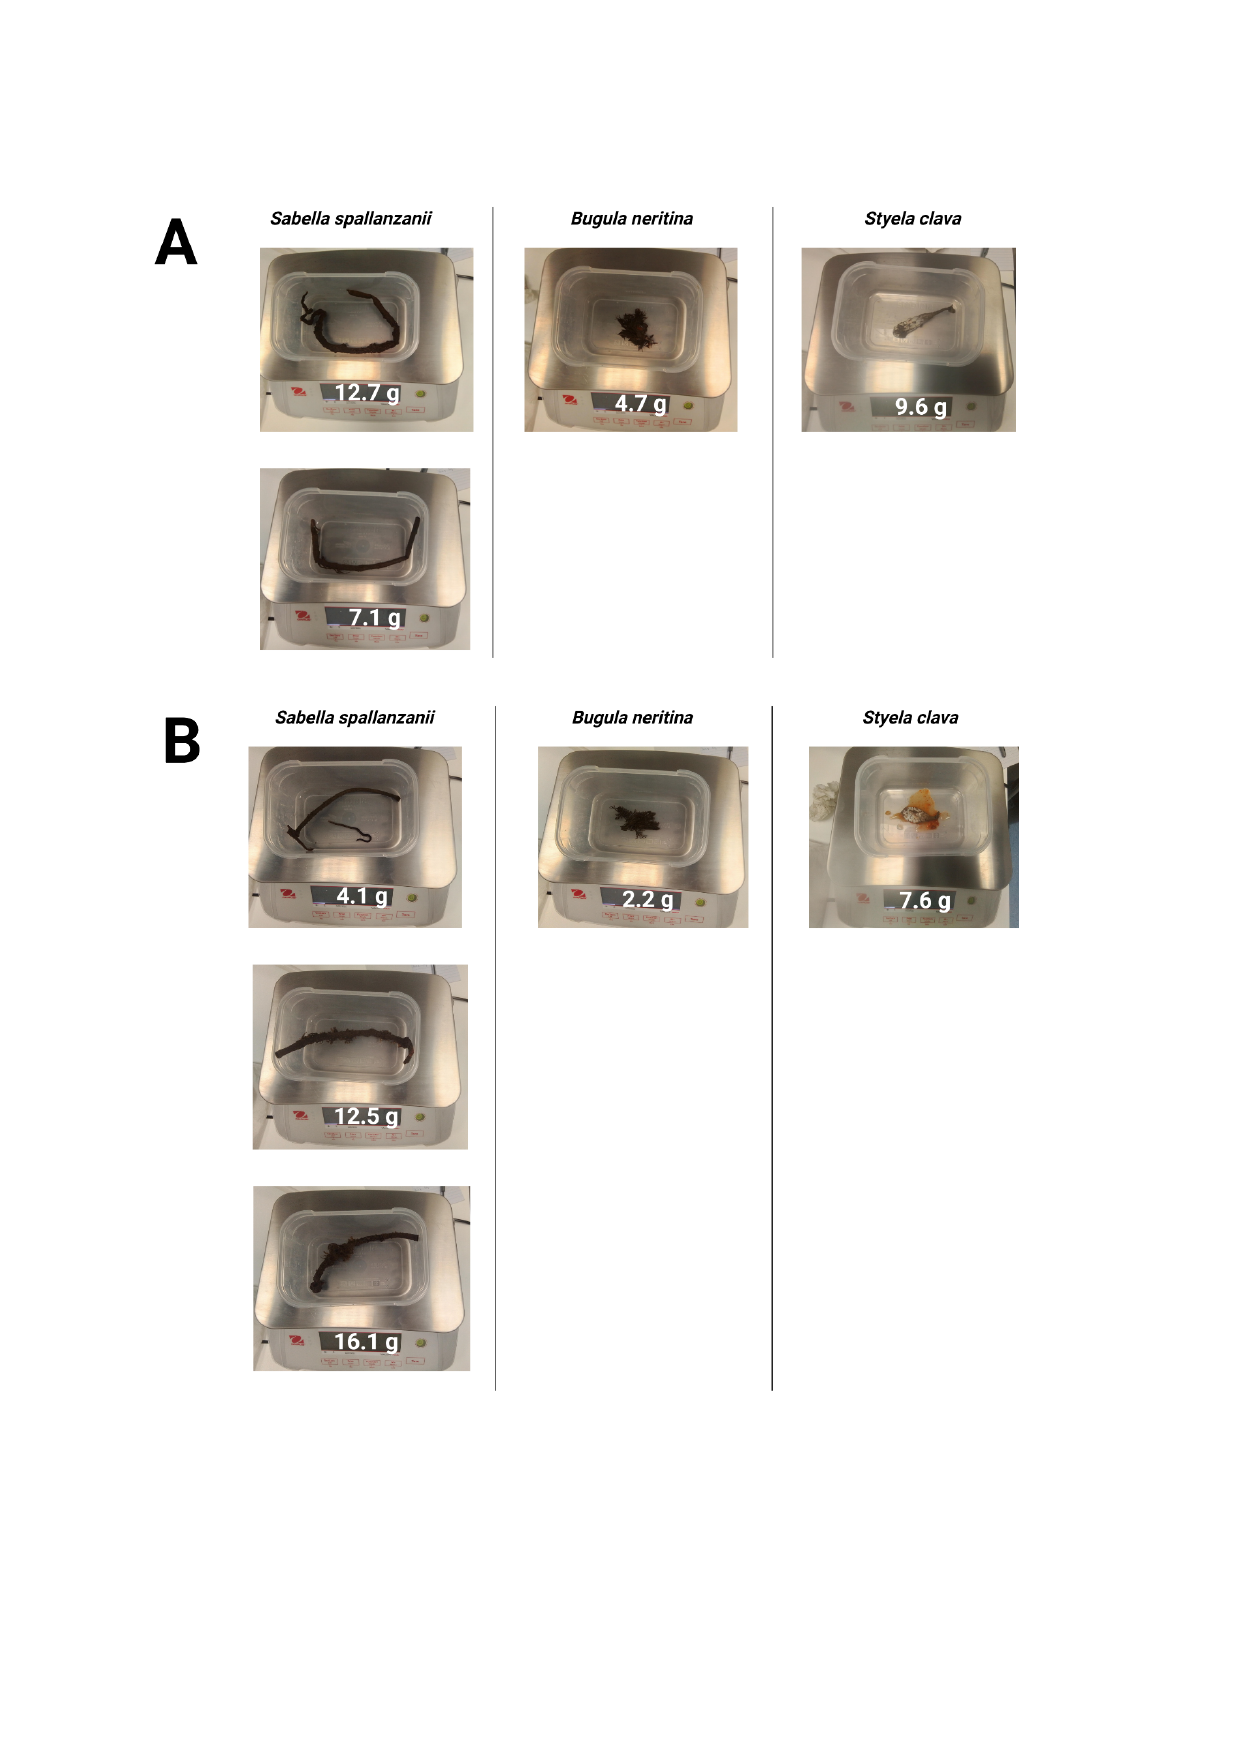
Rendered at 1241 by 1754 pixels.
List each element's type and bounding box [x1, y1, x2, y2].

picture [150, 691, 1044, 1408]
picture [148, 196, 1024, 675]
